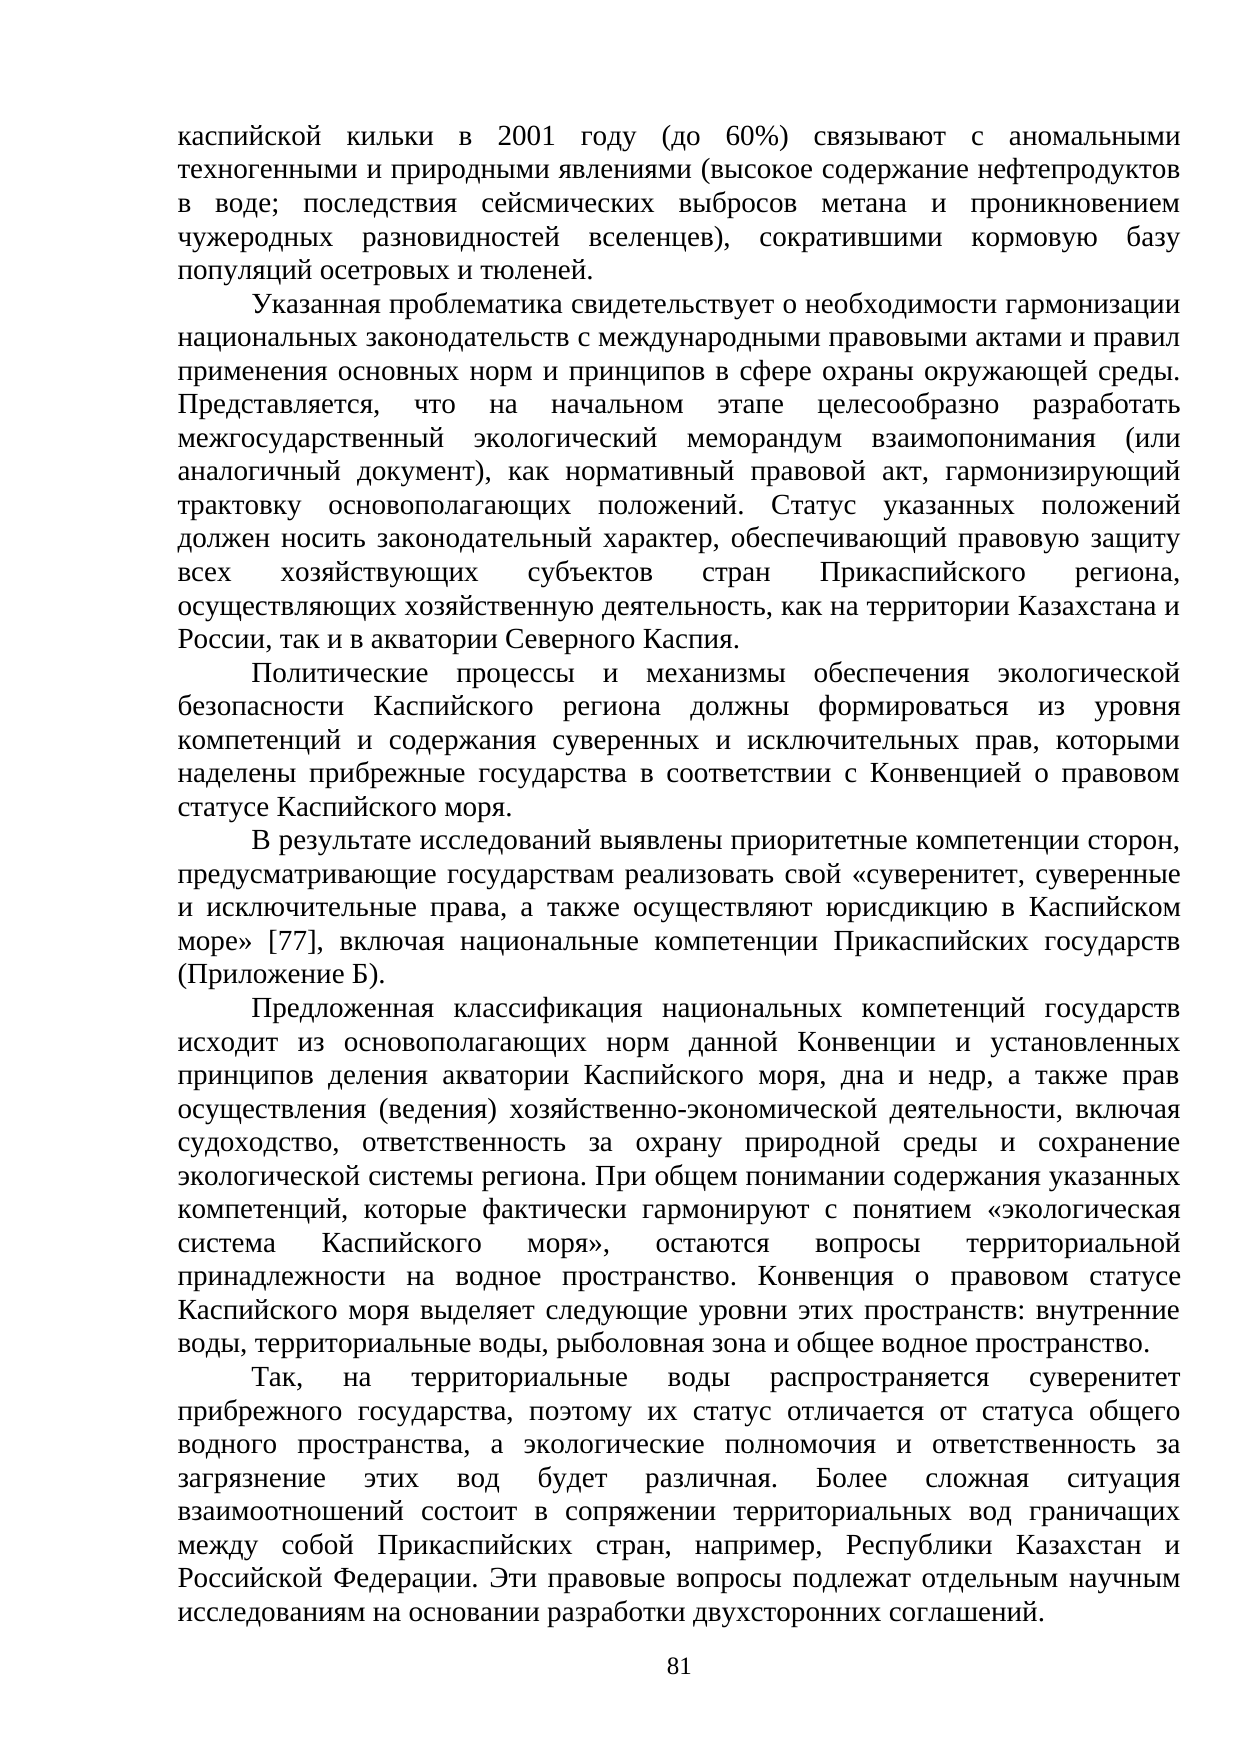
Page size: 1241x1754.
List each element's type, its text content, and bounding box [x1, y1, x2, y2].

text Так, на территориальные воды распространяется суверенитет прибрежного государства, поэтому их статус отличается от статуса общего водного пространства, а экологические полномочия и ответственность за загрязнение этих вод будет различная. Более сложная ситуация взаимоотношений состоит в сопряжении территориальных вод граничащих между собой Прикаспийских стран, например, Республики Казахстан и Российской Федерации. Эти правовые вопросы подлежат отдельным научным исследованиям на основании разработки двухсторонних соглашений. [177, 1359, 1181, 1627]
text Политические процессы и механизмы обеспечения экологической безопасности Каспийского региона должны формироваться из уровня компетенций и содержания суверенных и исключительных прав, которыми наделены прибрежные государства в соответствии с Конвенцией о правовом статусе Каспийского моря. [177, 655, 1181, 822]
text В результате исследований выявлены приоритетные компетенции сторон, предусматривающие государствам реализовать свой «суверенитет, суверенные и исключительные права, а также осуществляют юрисдикцию в Каспийском море» [77], включая национальные компетенции Прикаспийских государств (Приложение Б). [177, 822, 1181, 990]
text Предложенная классификация национальных компетенций государств исходит из основополагающих норм данной Конвенции и установленных принципов деления акватории Каспийского моря, дна и недр, а также прав осуществления (ведения) хозяйственно-экономической деятельности, включая судоходство, ответственность за охрану природной среды и сохранение экологической системы региона. При общем понимании содержания указанных компетенций, которые фактически гармонируют с понятием «экологическая система Каспийского моря», остаются вопросы территориальной принадлежности на водное пространство. Конвенция о правовом статусе Каспийского моря выделяет следующие уровни этих пространств: внутренние воды, территориальные воды, рыболовная зона и общее водное пространство. [177, 990, 1181, 1359]
text Указанная проблематика свидетельствует о необходимости гармонизации национальных законодательств с международными правовыми актами и правил применения основных норм и принципов в сфере охраны окружающей среды. Представляется, что на начальном этапе целесообразно разработать межгосударственный экологический меморандум взаимопонимания (или аналогичный документ), как нормативный правовой акт, гармонизирующий трактовку основополагающих положений. Статус указанных положений должен носить законодательный характер, обеспечивающий правовую защиту всех хозяйствующих субъектов стран Прикаспийского региона, осуществляющих хозяйственную деятельность, как на территории Казахстана и России, так и в акватории Северного Каспия. [177, 286, 1181, 655]
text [177, 118, 1181, 286]
